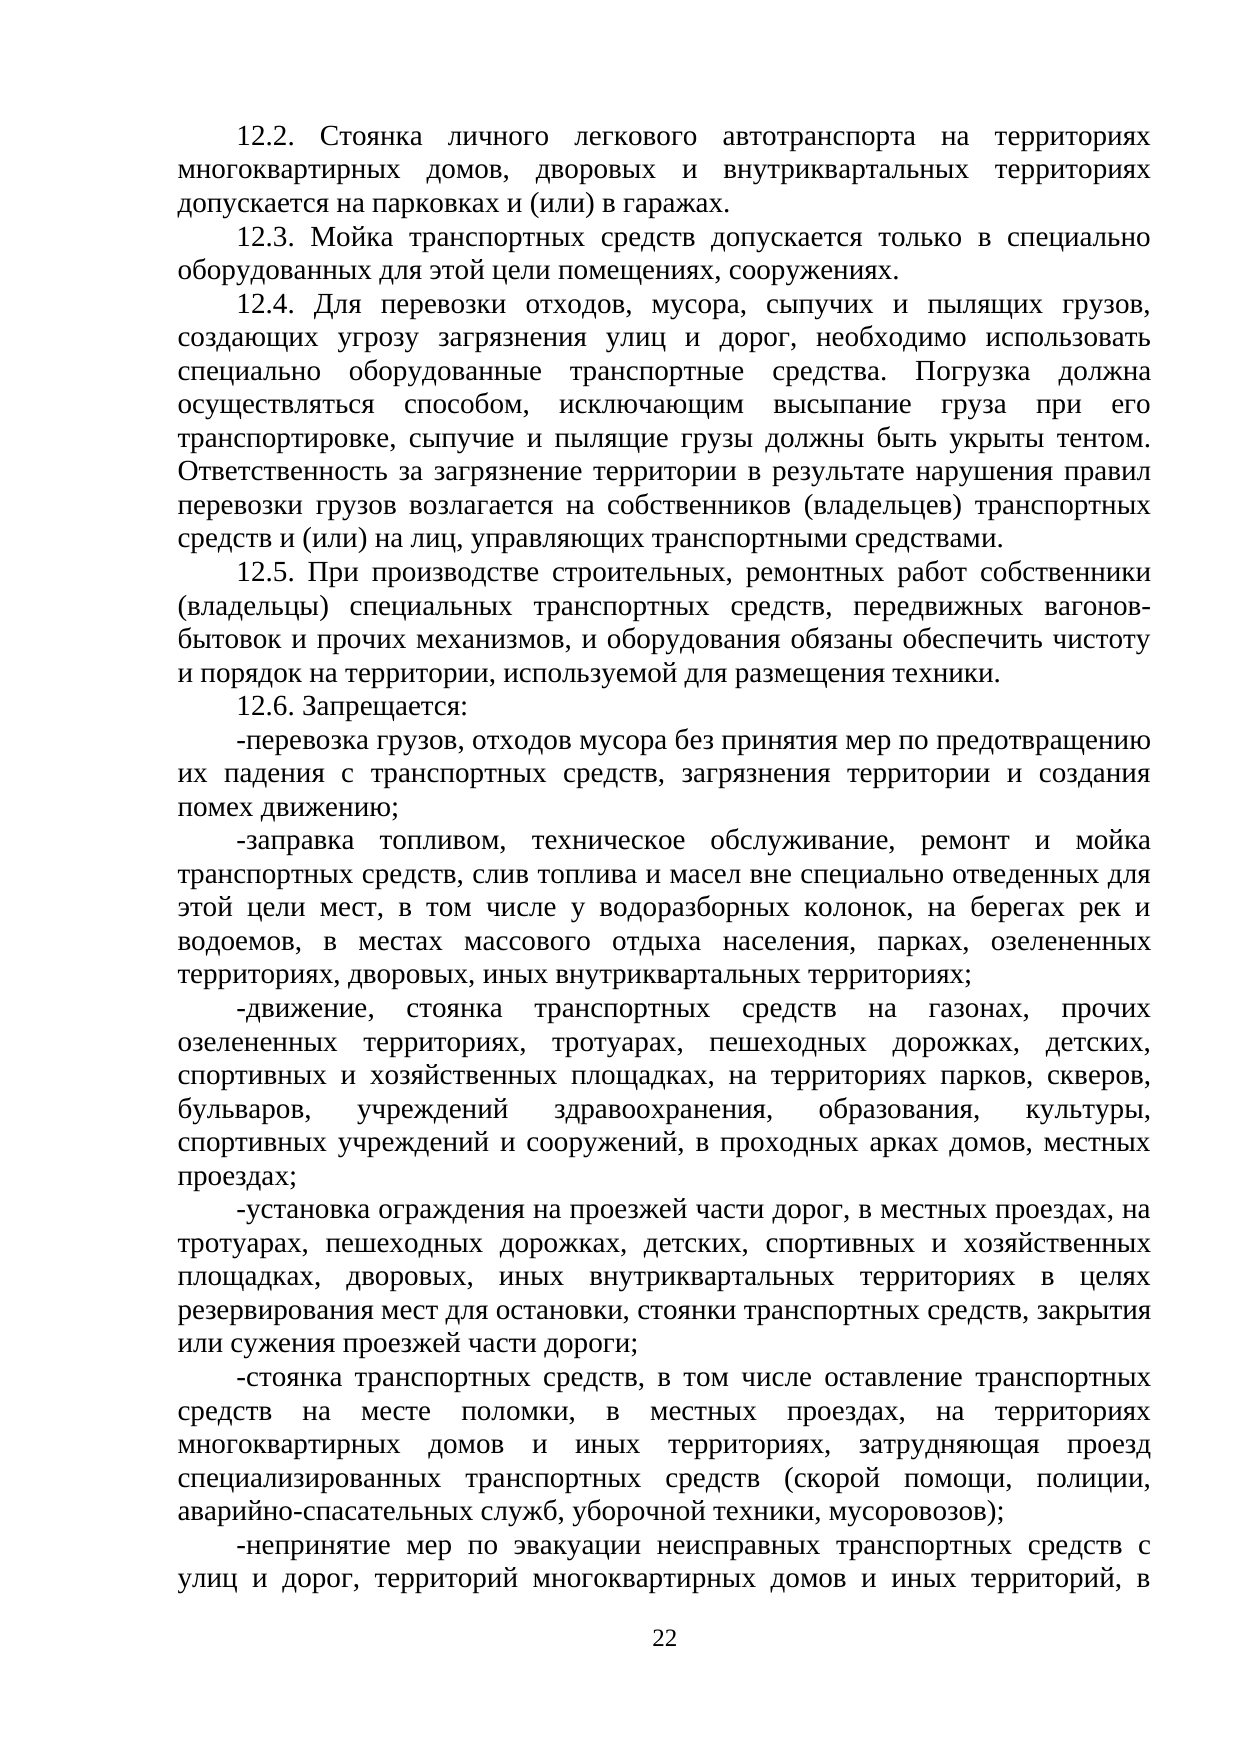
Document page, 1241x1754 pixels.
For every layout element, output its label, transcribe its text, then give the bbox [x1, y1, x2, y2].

text 12.4. Для перевозки отходов, мусора, сыпучих и пылящих грузов, создающих угрозу загрязнения улиц и дорог, необходимо использовать специально оборудованные транспортные средства. Погрузка должна осуществляться способом, исключающим высыпание груза при его транспортировке, сыпучие и пылящие грузы должны быть укрыты тентом. Ответственность за загрязнение территории в результате нарушения правил перевозки грузов возлагается на собственников (владельцев) транспортных средств и (или) на лиц, управляющих транспортными средствами. [177, 286, 1152, 554]
text -заправка топливом, техническое обслуживание, ремонт и мойка транспортных средств, слив топлива и масел вне специально отведенных для этой цели мест, в том числе у водоразборных колонок, на берегах рек и водоемов, в местах массового отдыха населения, парках, озелененных территориях, дворовых, иных внутриквартальных территориях; [177, 822, 1152, 990]
text -стоянка транспортных средств, в том числе оставление транспортных средств на месте поломки, в местных проездах, на территориях многоквартирных домов и иных территориях, затрудняющая проезд специализированных транспортных средств (скорой помощи, полиции, аварийно-спасательных служб, уборочной техники, мусоровозов); [177, 1359, 1152, 1527]
text -установка ограждения на проезжей части дорог, в местных проездах, на тротуарах, пешеходных дорожках, детских, спортивных и хозяйственных площадках, дворовых, иных внутриквартальных территориях в целях резервирования мест для остановки, стоянки транспортных средств, закрытия или сужения проезжей части дороги; [177, 1191, 1152, 1359]
text 12.3. Мойка транспортных средств допускается только в специально оборудованных для этой цели помещениях, сооружениях. [177, 219, 1152, 286]
text 12.6. Запрещается: [177, 688, 1152, 722]
text -перевозка грузов, отходов мусора без принятия мер по предотвращению их падения с транспортных средств, загрязнения территории и создания помех движению; [177, 722, 1152, 822]
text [177, 1527, 1152, 1594]
text -движение, стоянка транспортных средств на газонах, прочих озелененных территориях, тротуарах, пешеходных дорожках, детских, спортивных и хозяйственных площадках, на территориях парков, скверов, бульваров, учреждений здравоохранения, образования, культуры, спортивных учреждений и сооружений, в проходных арках домов, местных проездах; [177, 990, 1152, 1191]
text 12.5. При производстве строительных, ремонтных работ собственники (владельцы) специальных транспортных средств, передвижных вагонов-бытовок и прочих механизмов, и оборудования обязаны обеспечить чистоту и порядок на территории, используемой для размещения техники. [177, 554, 1152, 688]
text 12.2. Стоянка личного легкового автотранспорта на территориях многоквартирных домов, дворовых и внутриквартальных территориях допускается на парковках и (или) в гаражах. [177, 118, 1152, 219]
